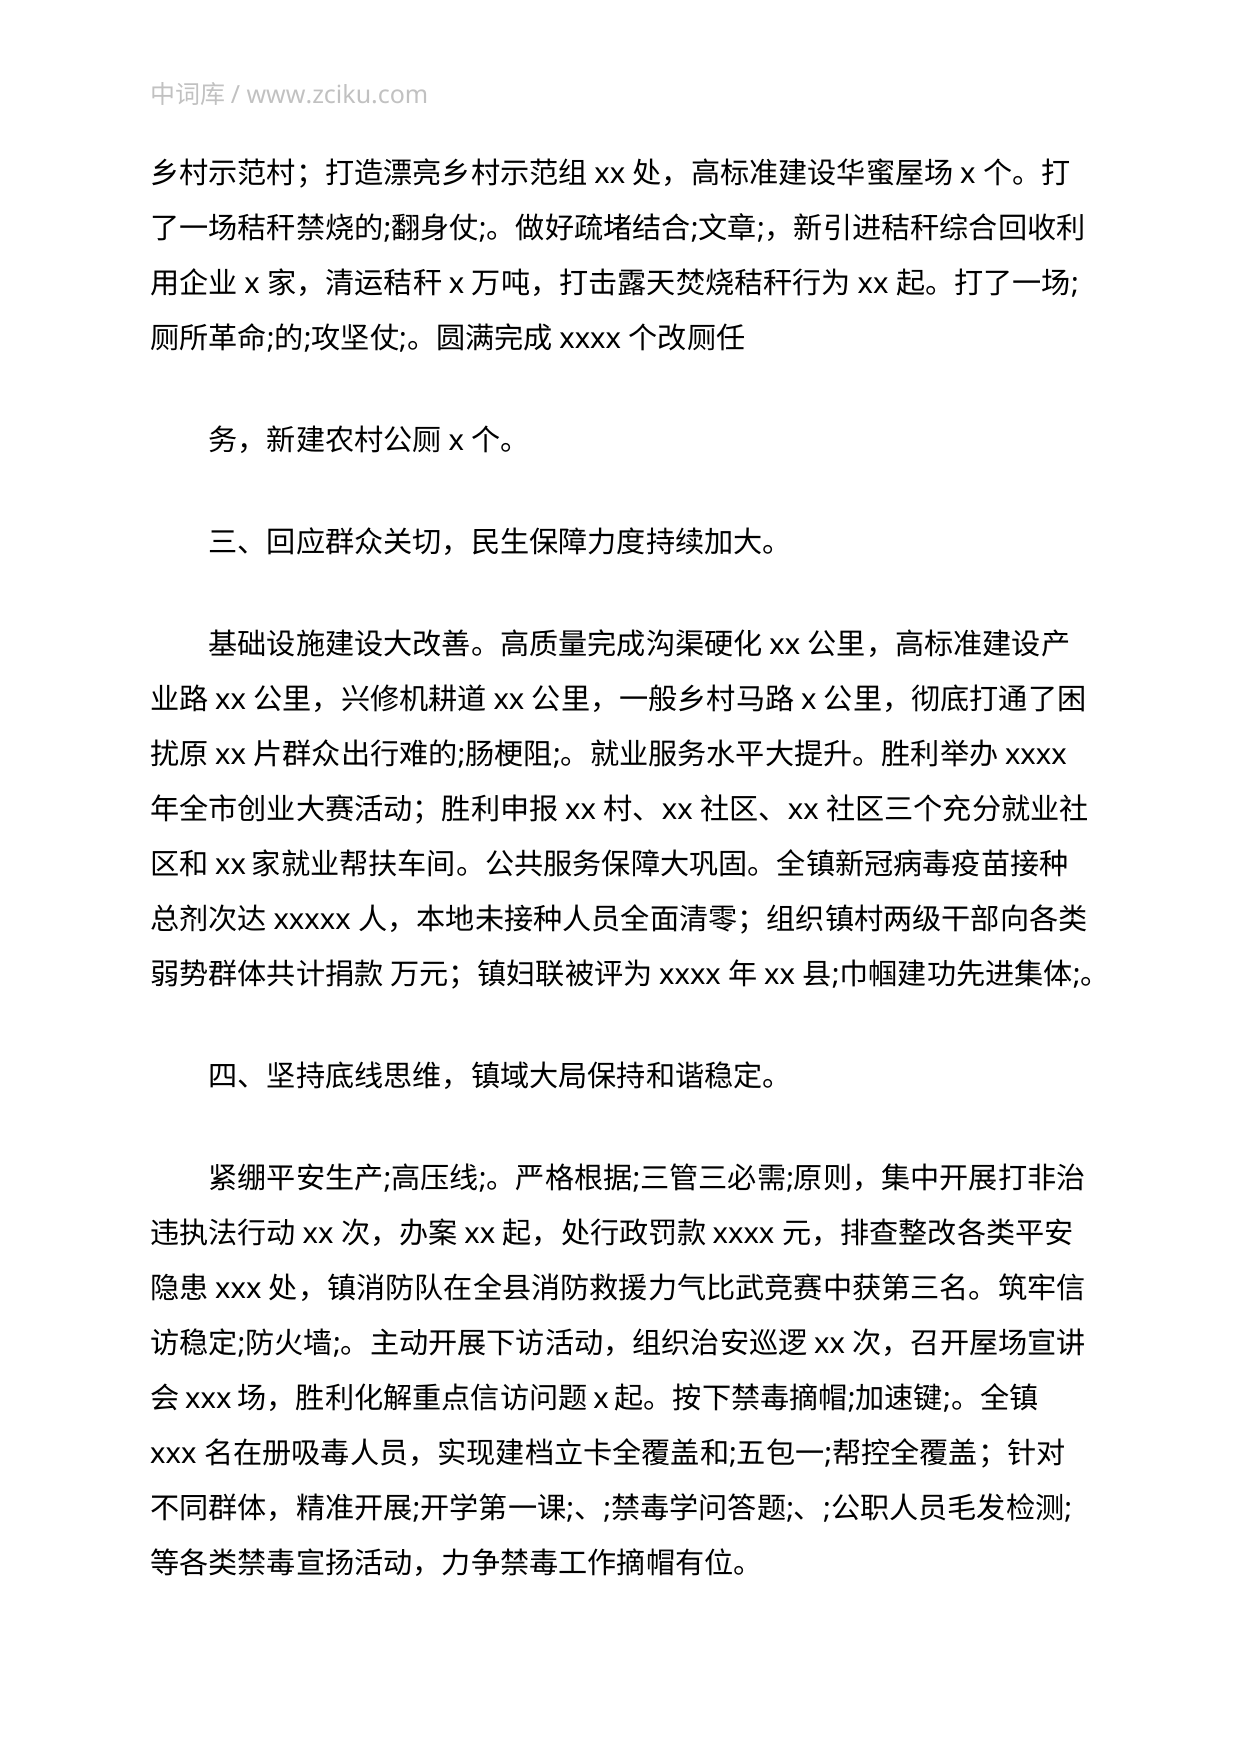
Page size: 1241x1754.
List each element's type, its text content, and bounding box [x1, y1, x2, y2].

text 务，新建农村公厕 x 个。 [150, 417, 1090, 459]
text 基础设施建设大改善。高质量完成沟渠硬化 xx 公里，高标准建设产业路 xx 公里，兴修机耕道 xx 公里，一般乡村马路 x 公里，彻底打通了困扰原 xx 片群众出行难的;肠梗阻;。就业服务水平大提升。胜利举办 xxxx 年全市创业大赛活动；胜利申报 xx 村、xx 社区、xx 社区三个充分就业社区和 xx家就业帮扶车间。公共服务保障大巩固。全镇新冠病毒疫苗接种总剂次达 xxxxx 人，本地未接种人员全面清零；组织镇村两级干部向各类弱势群体共计捐款 万元；镇妇联被评为 xxxx 年 xx 县;巾帼建功先进集体;。 [150, 621, 1090, 993]
text 三、回应群众关切，民生保障力度持续加大。 [150, 519, 1090, 561]
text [150, 150, 1090, 357]
text 紧绷平安生产;高压线;。严格根据;三管三必需;原则，集中开展打非治违执法行动 xx 次，办案 xx 起，处行政罚款xxxx 元，排查整改各类平安隐患 xxx 处，镇消防队在全县消防救援力气比武竞赛中获第三名。筑牢信访稳定;防火墙;。主动开展下访活动，组织治安巡逻 xx 次，召开屋场宣讲会xxx场，胜利化解重点信访问题x起。按下禁毒摘帽;加速键;。全镇 xxx 名在册吸毒人员，实现建档立卡全覆盖和;五包一;帮控全覆盖；针对不同群体，精准开展;开学第一课;、;禁毒学问答题;、;公职人员毛发检测;等各类禁毒宣扬活动，力争禁毒工作摘帽有位。 [150, 1154, 1090, 1582]
text 四、坚持底线思维，镇域大局保持和谐稳定。 [150, 1053, 1090, 1095]
